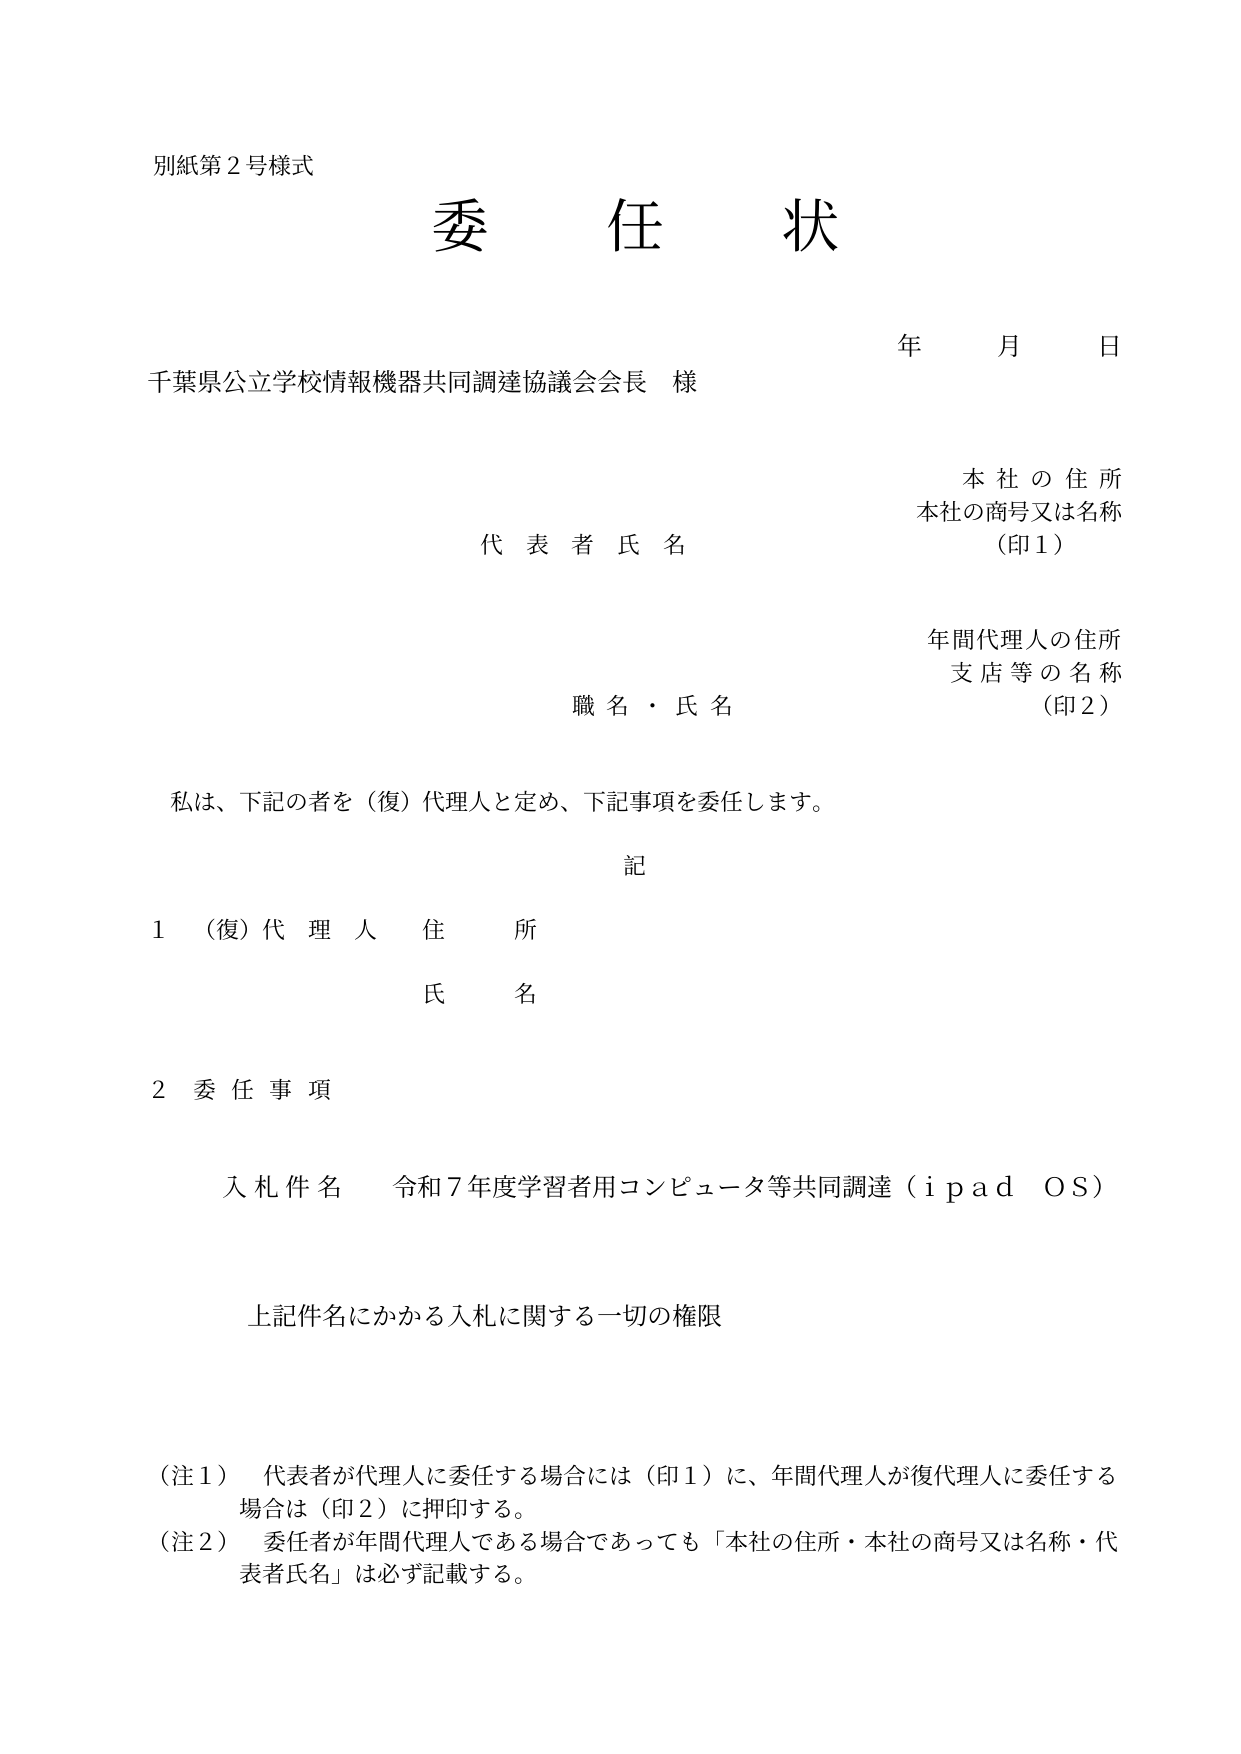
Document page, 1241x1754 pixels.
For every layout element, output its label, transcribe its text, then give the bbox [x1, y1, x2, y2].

text 支店等の名称 [148, 656, 1122, 688]
text （注２） 委任者が年間代理人である場合であっても「本社の住所・本社の商号又は名称・代表者氏名」は必ず記載する。 [148, 1524, 1122, 1589]
text ２ 委任事項 [148, 1072, 1122, 1105]
text 入 札 件 名 令和７年度学習者用コンピュータ等共同調達（ｉｐａｄ ＯＳ） [148, 1167, 1122, 1203]
text 記 [148, 848, 1122, 881]
text 氏 名 [148, 976, 1122, 1009]
text 上記件名にかかる入札に関する一切の権限 [148, 1297, 1122, 1333]
text １ （復）代 理 人 住 所 [148, 912, 1122, 945]
text 職名・氏名 （印２） [148, 688, 1122, 721]
text 代 表 者 氏 名 （印１） [148, 527, 1122, 560]
text 私は、下記の者を（復）代理人と定め、下記事項を委任します。 [148, 784, 1122, 817]
text 本社の住所 [148, 461, 1122, 494]
text 委 任 状 [148, 181, 1122, 264]
text 年間代理人の住所 [148, 623, 1122, 656]
text 本社の商号又は名称 [148, 494, 1122, 527]
text 別紙第２号様式 [148, 148, 1122, 181]
text 千葉県公立学校情報機器共同調達協議会会長 様 [148, 363, 1122, 399]
text （注１） 代表者が代理人に委任する場合には（印１）に、年間代理人が復代理人に委任する場合は（印２）に押印する。 [148, 1458, 1122, 1524]
text 年 月 日 [148, 327, 1122, 363]
